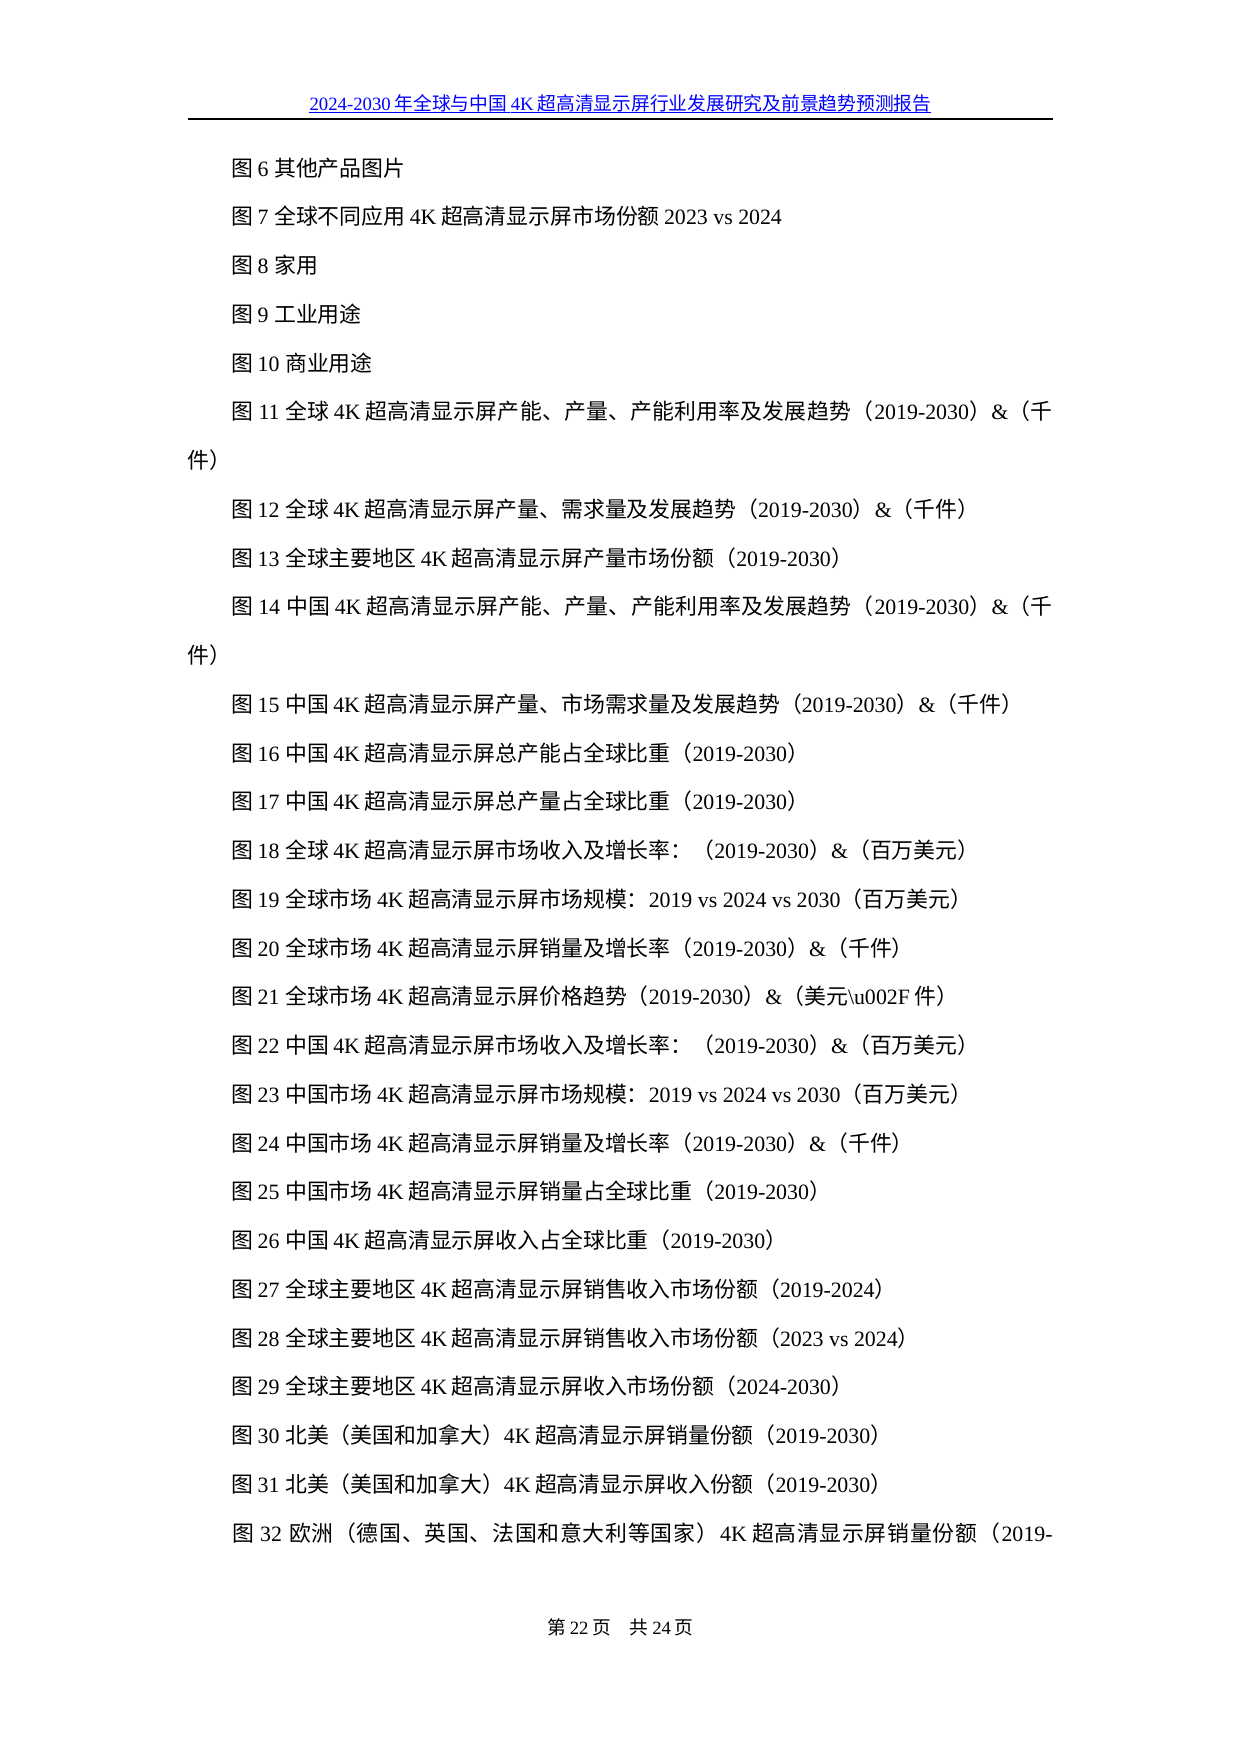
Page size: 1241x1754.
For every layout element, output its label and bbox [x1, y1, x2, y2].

text [187, 150, 1053, 1548]
